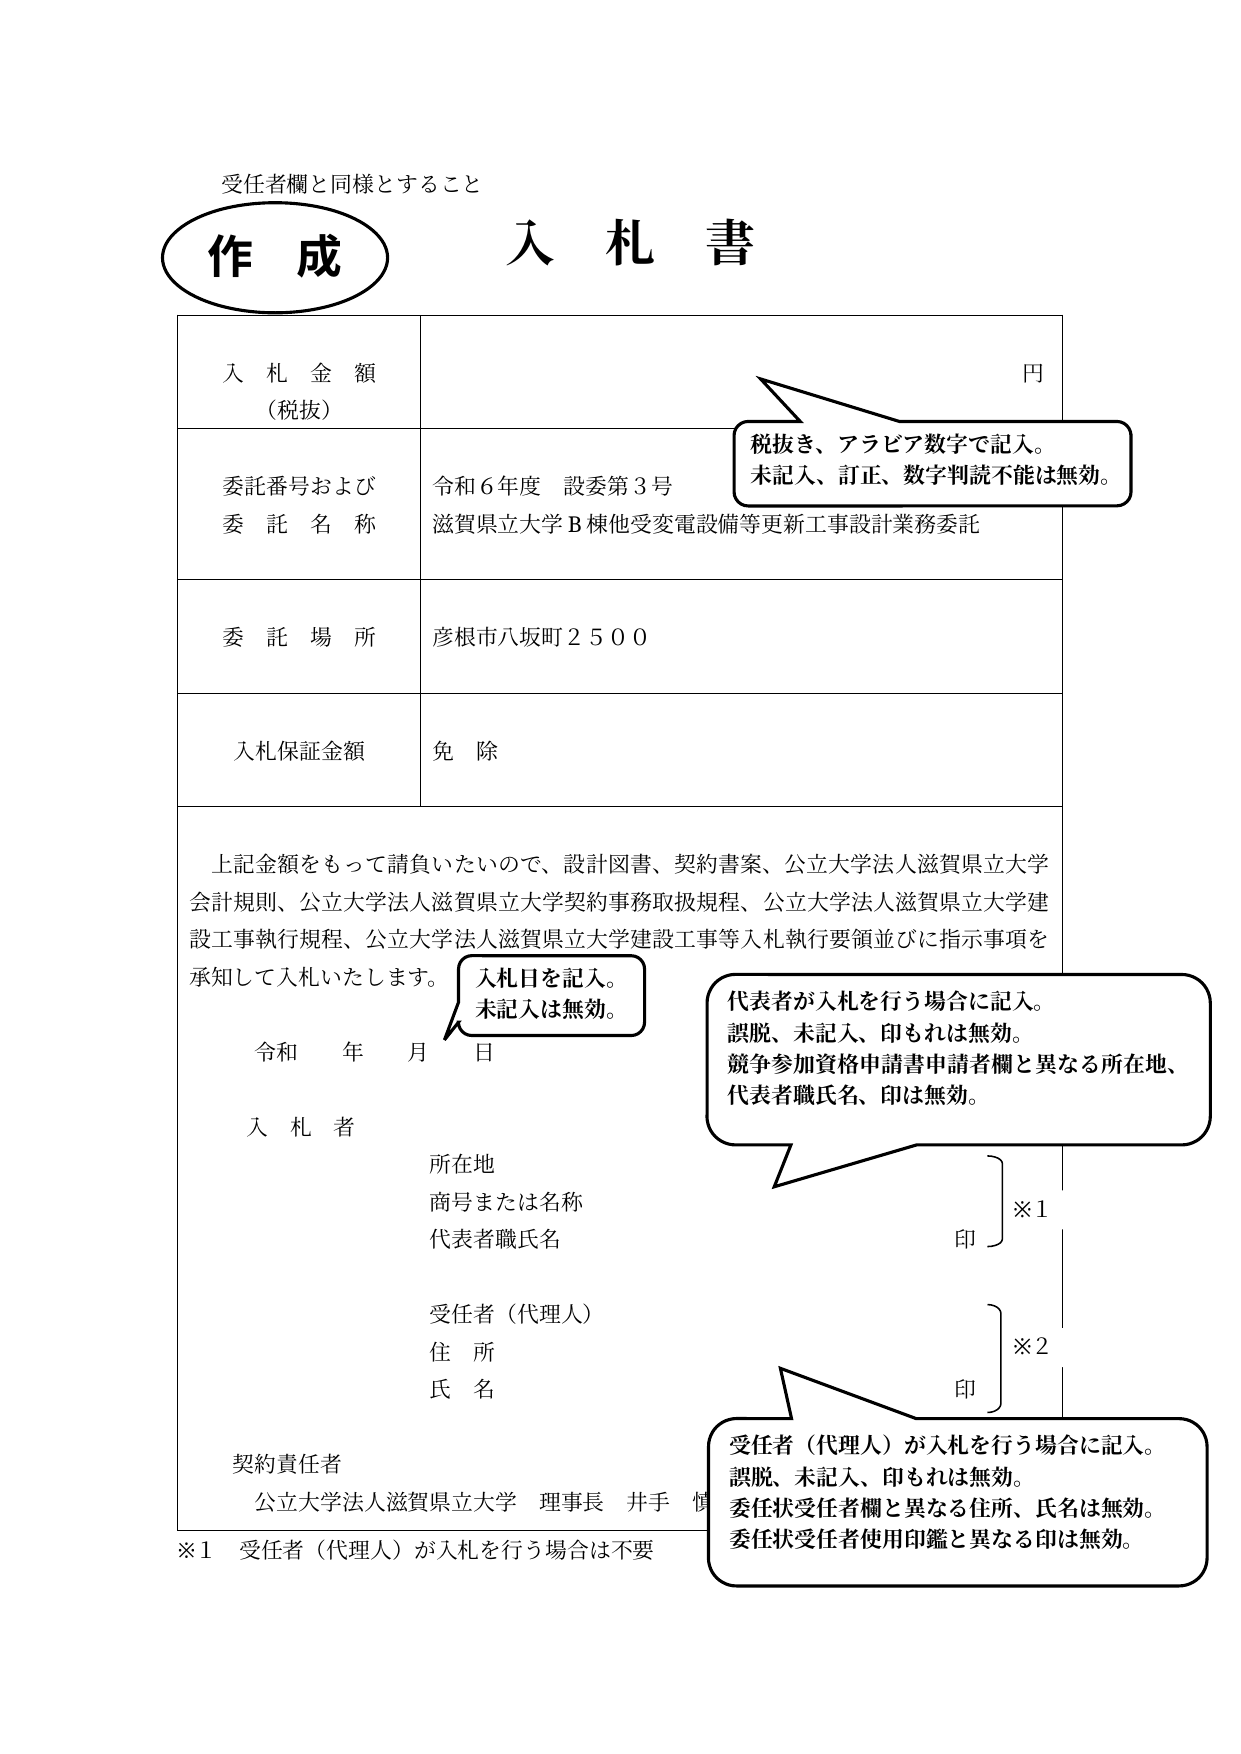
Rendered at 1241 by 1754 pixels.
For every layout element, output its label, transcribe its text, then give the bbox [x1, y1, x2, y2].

table_cell 令和６年度 設委第３号 滋賀県立大学B棟他受変電設備等更新工事設計業務委託 [421, 429, 1062, 579]
text 入 札 書 [305, 202, 1063, 277]
table_header 円 [421, 316, 1062, 428]
table_cell 入札保証金額 [178, 694, 420, 806]
text 入 札 書 [177, 202, 245, 227]
table_cell 上記金額をもって請負いたいので、設計図書、契約書案、公立大学法人滋賀県立大学会計規則、公立大学法人滋賀県立大学契約事務取扱規程、公立大学法人滋賀県立大学建設工事執行規程、公立大学法人滋賀県立大学建設工事等入札執行要領並びに指示事項を承知して入札いたします。 令和 年 月 日 入 札 者 所在地 商号または名称 代表者職氏名 印 受任者（代理人） 住 所 氏 名 印 契約責任者 公立大学法人滋賀県立大学 理事長 井手 慎司能 嗣 [178, 807, 1062, 1530]
table_cell 彦根市八坂町２５００ [421, 580, 1062, 693]
table_header 入 札 金 額 （税抜） [178, 316, 420, 428]
table_cell 免 除 [421, 694, 1062, 806]
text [177, 164, 1063, 202]
table_cell 委 託 場 所 [178, 580, 420, 693]
table_cell 委託番号および 委 託 名 称 [178, 429, 420, 579]
text ※１ 受任者（代理人）が入札を行う場合は不要 [177, 1531, 708, 1568]
